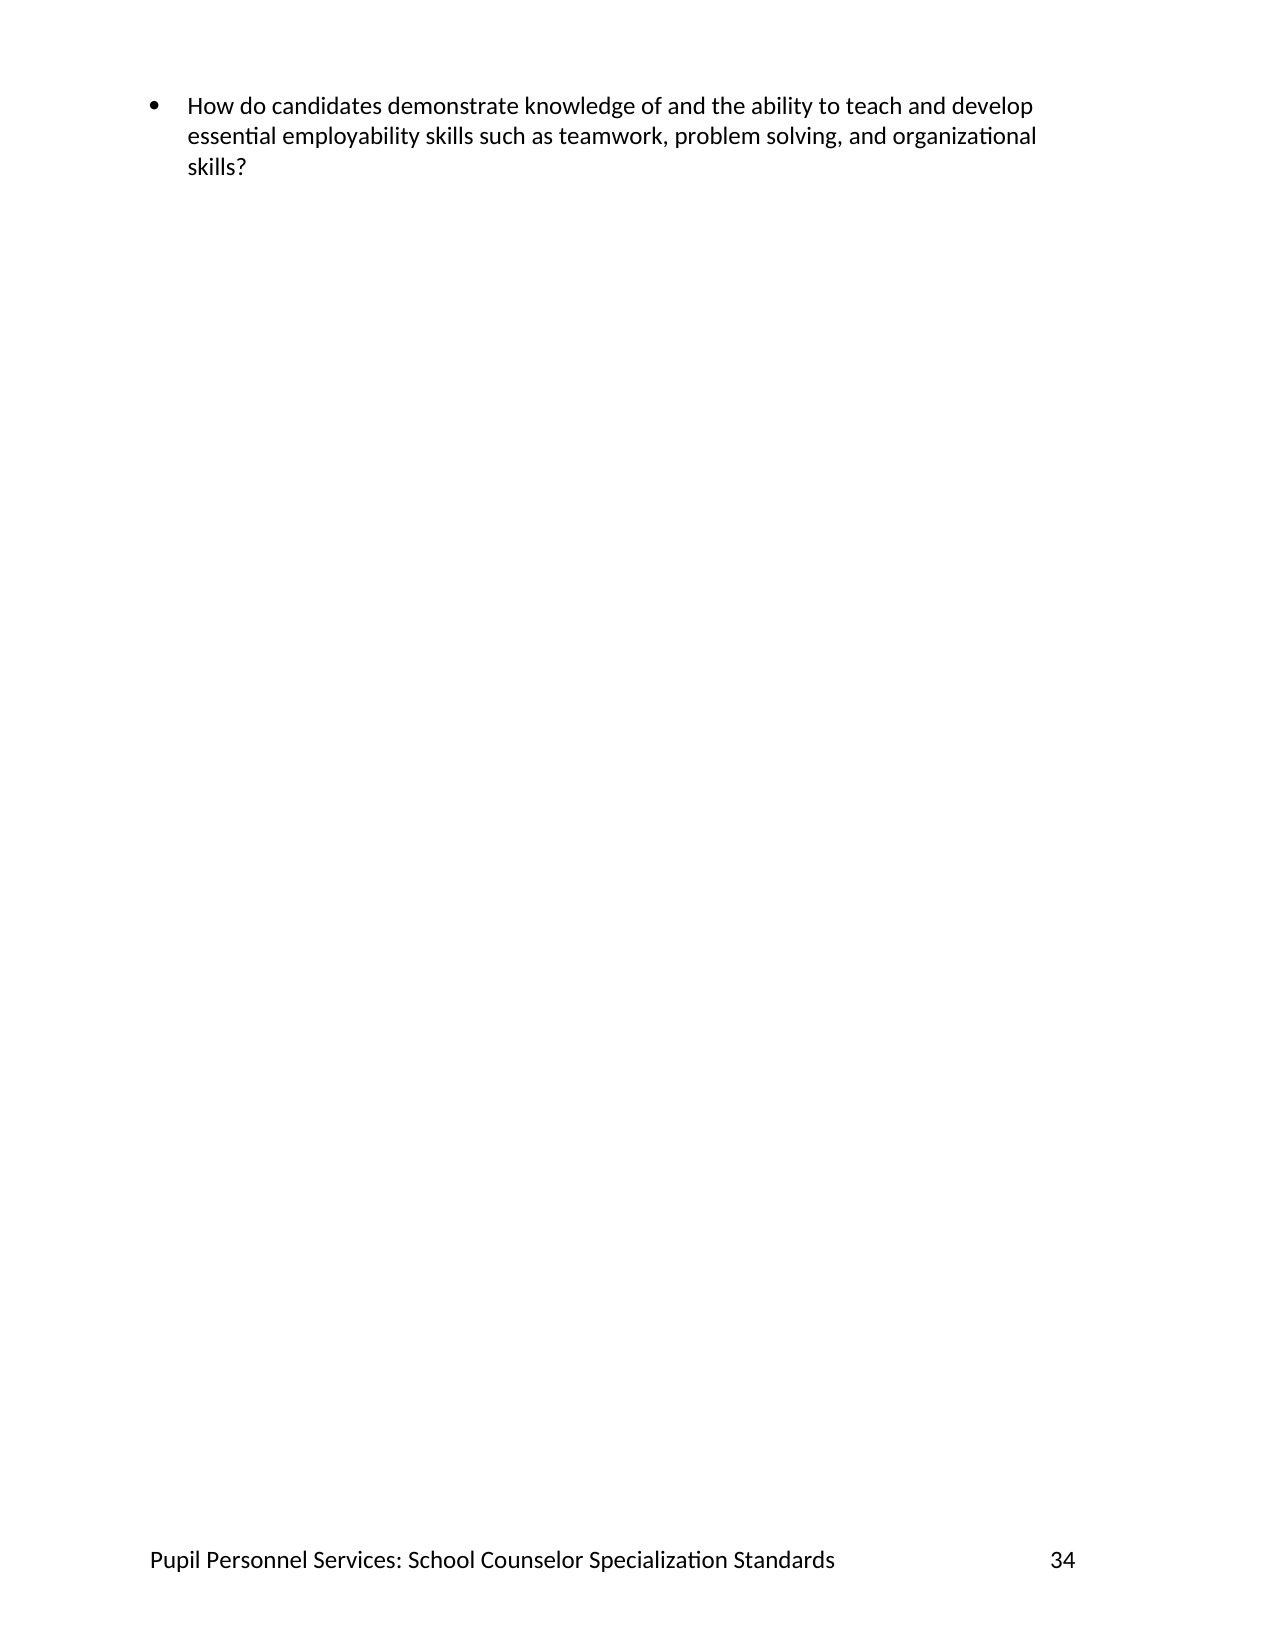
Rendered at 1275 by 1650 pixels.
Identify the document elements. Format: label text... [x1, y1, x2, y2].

list How do candidates demonstrate knowledge of and the ability to teach and develop essential employability skills such as teamwork, problem solving, and organizational skills? [150, 90, 1094, 182]
